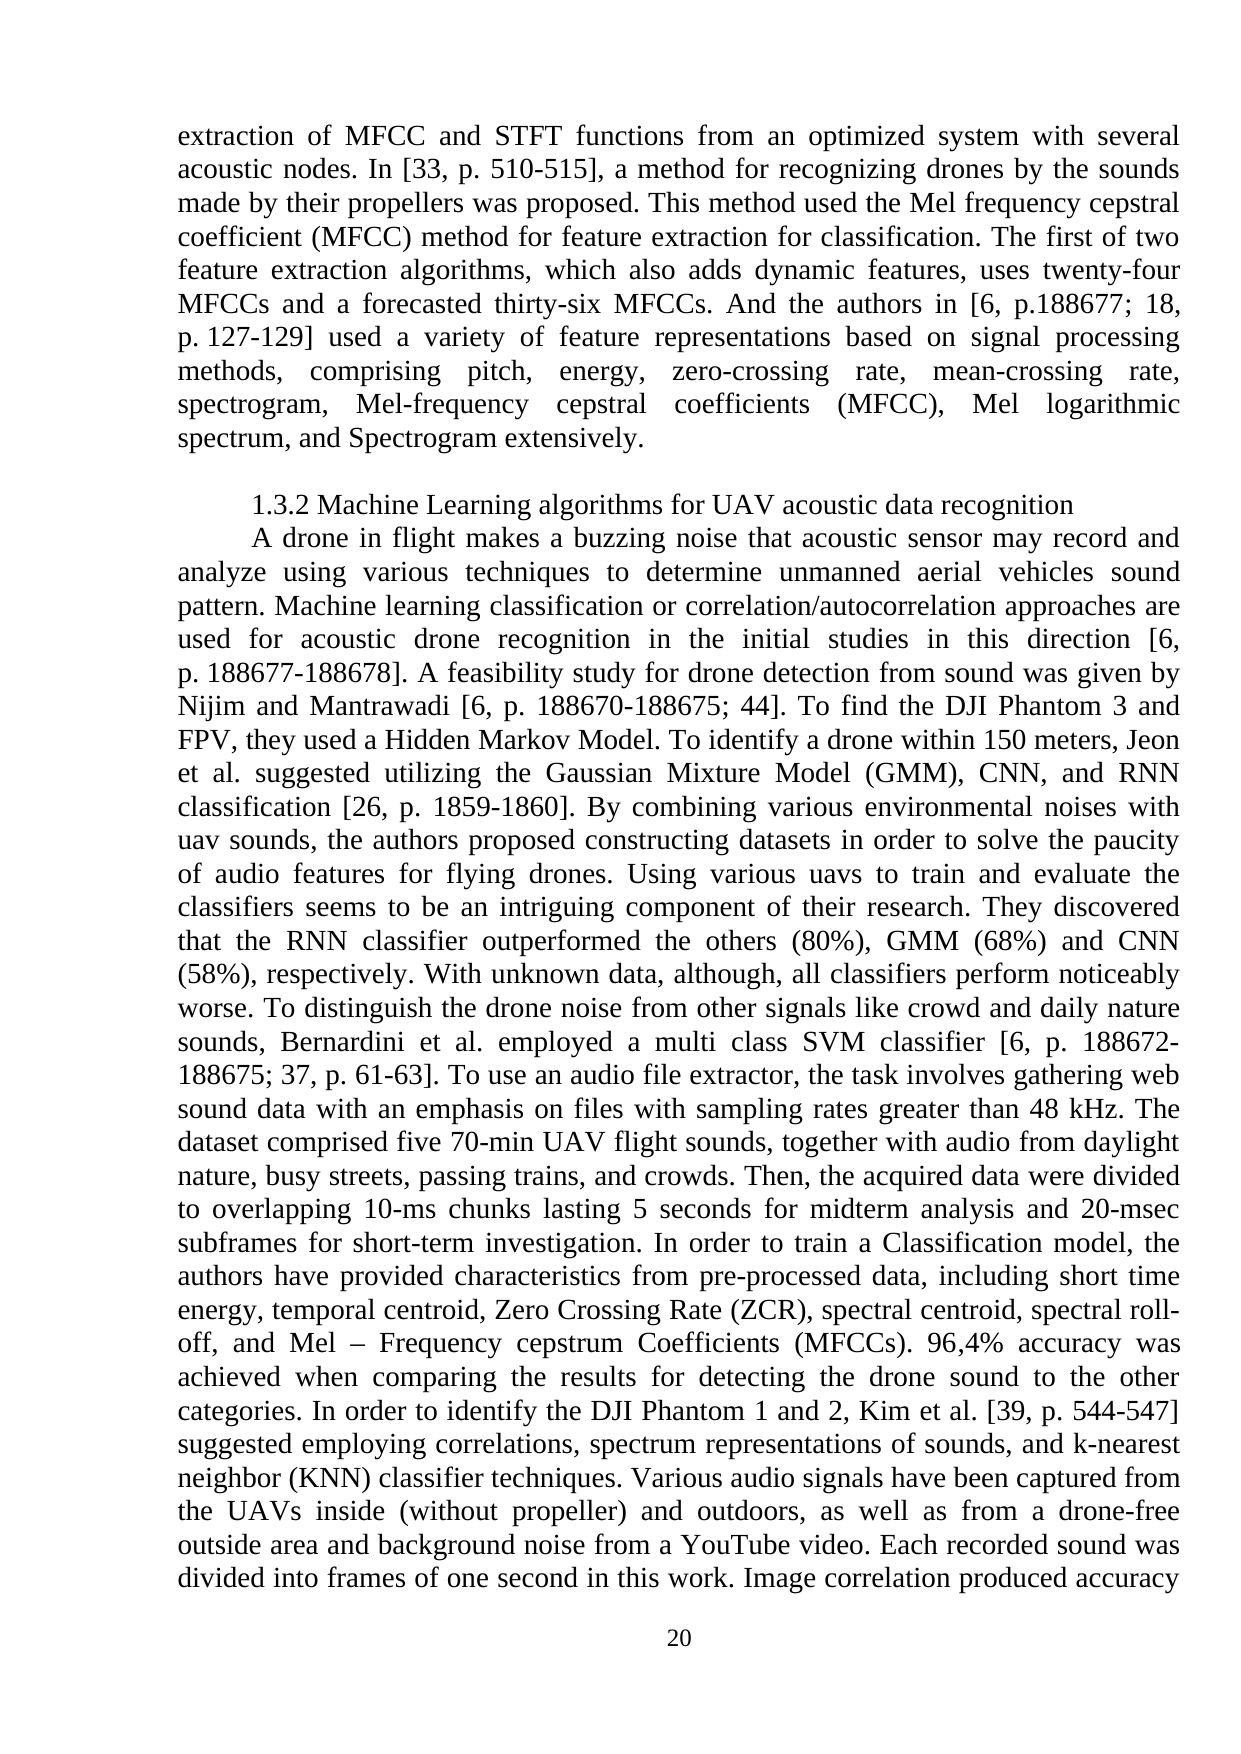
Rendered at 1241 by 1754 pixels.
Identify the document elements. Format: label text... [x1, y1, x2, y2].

text 1.3.2 Machine Learning algorithms for UAV acoustic data recognition [177, 487, 1181, 521]
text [177, 521, 1181, 1594]
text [177, 118, 1181, 453]
